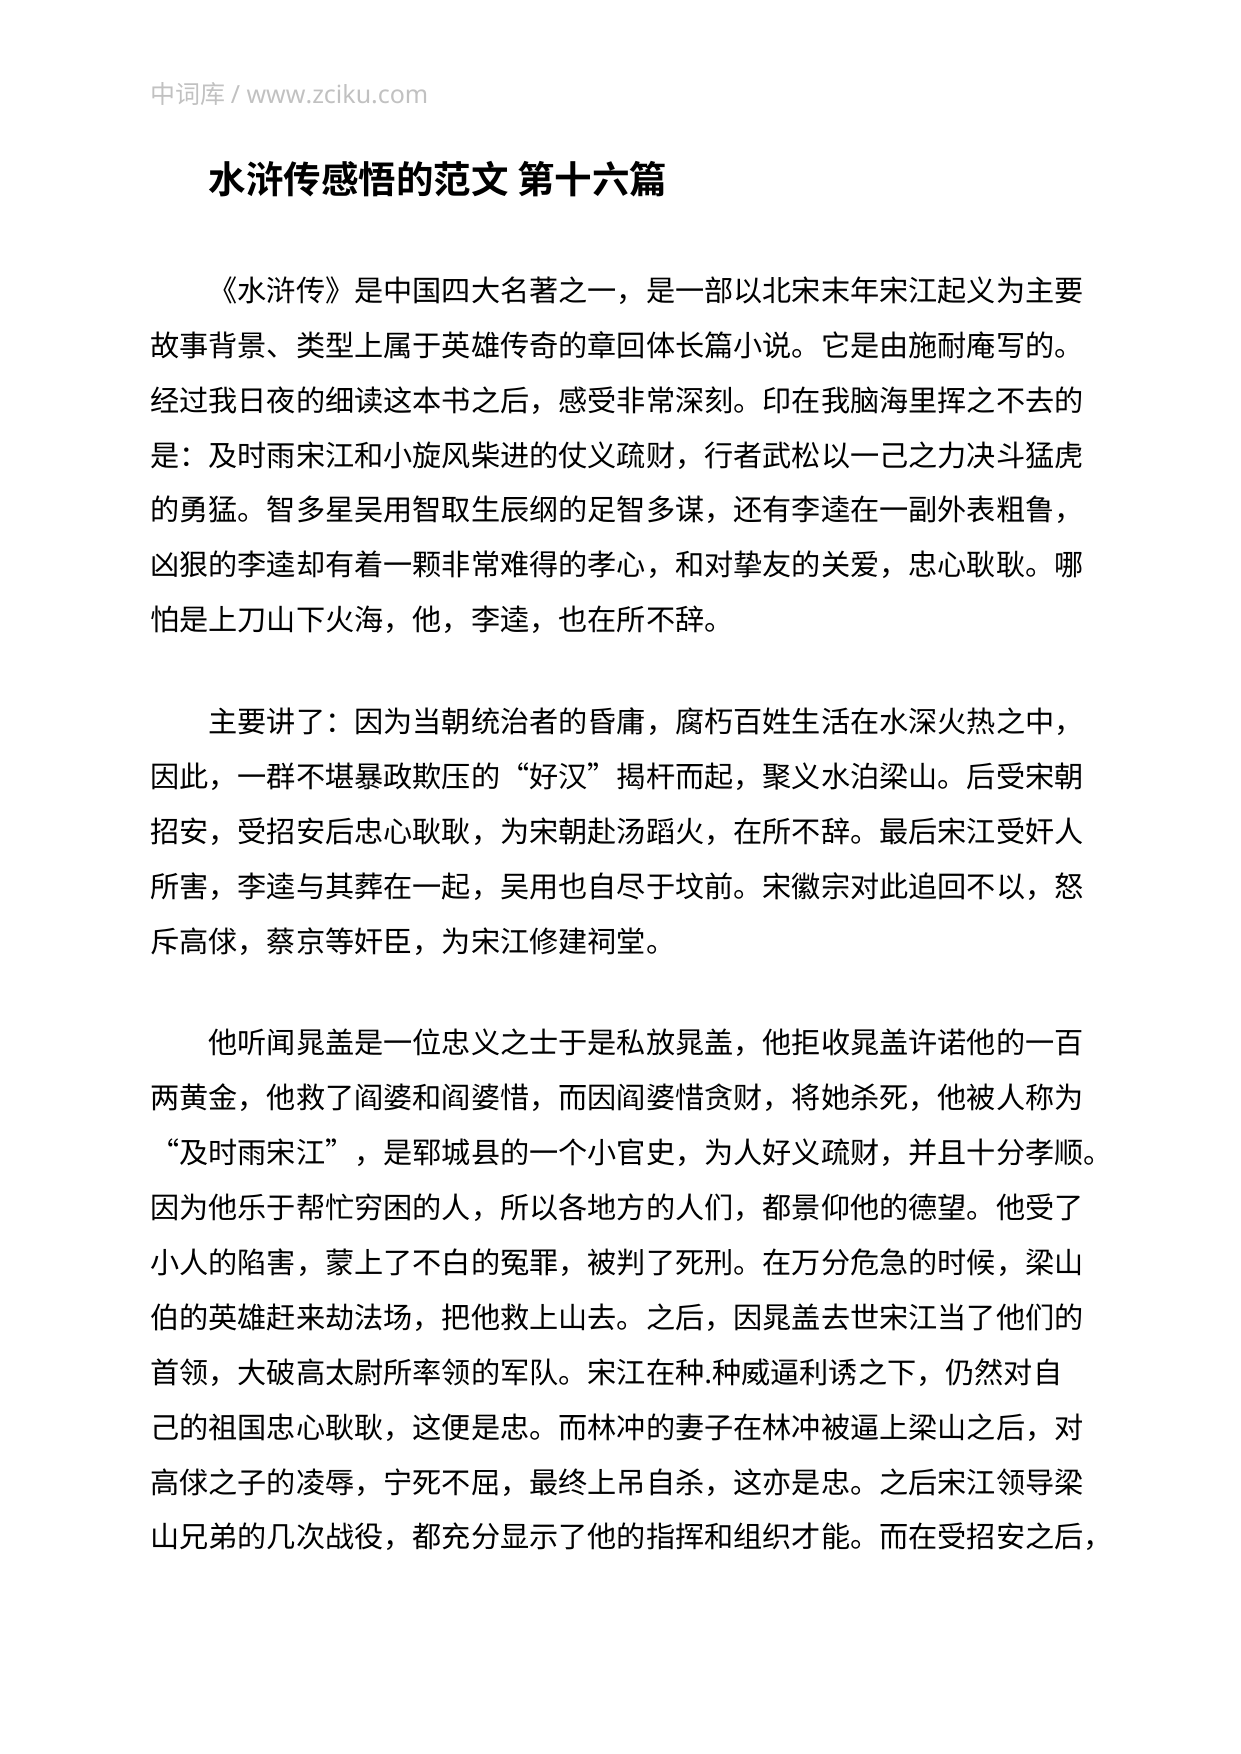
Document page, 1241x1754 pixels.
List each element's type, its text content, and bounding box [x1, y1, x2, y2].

text 主要讲了：因为当朝统治者的昏庸，腐朽百姓生活在水深火热之中，因此，一群不堪暴政欺压的“好汉”揭杆而起，聚义水泊梁山。后受宋朝招安，受招安后忠心耿耿，为宋朝赴汤蹈火，在所不辞。最后宋江受奸人所害，李逵与其葬在一起，吴用也自尽于坟前。宋徽宗对此追回不以，怒斥高俅，蔡京等奸臣，为宋江修建祠堂。 [150, 698, 1090, 960]
text 《水浒传》是中国四大名著之一，是一部以北宋末年宋江起义为主要故事背景、类型上属于英雄传奇的章回体长篇小说。它是由施耐庵写的。经过我日夜的细读这本书之后，感受非常深刻。印在我脑海里挥之不去的是：及时雨宋江和小旋风柴进的仗义疏财，行者武松以一己之力决斗猛虎的勇猛。智多星吴用智取生辰纲的足智多谋，还有李逵在一副外表粗鲁，凶狠的李逵却有着一颗非常难得的孝心，和对挚友的关爱，忠心耿耿。哪怕是上刀山下火海，他，李逵，也在所不辞。 [150, 267, 1090, 639]
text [150, 1020, 1090, 1556]
text 水浒传感悟的范文 第十六篇 [150, 150, 1090, 204]
